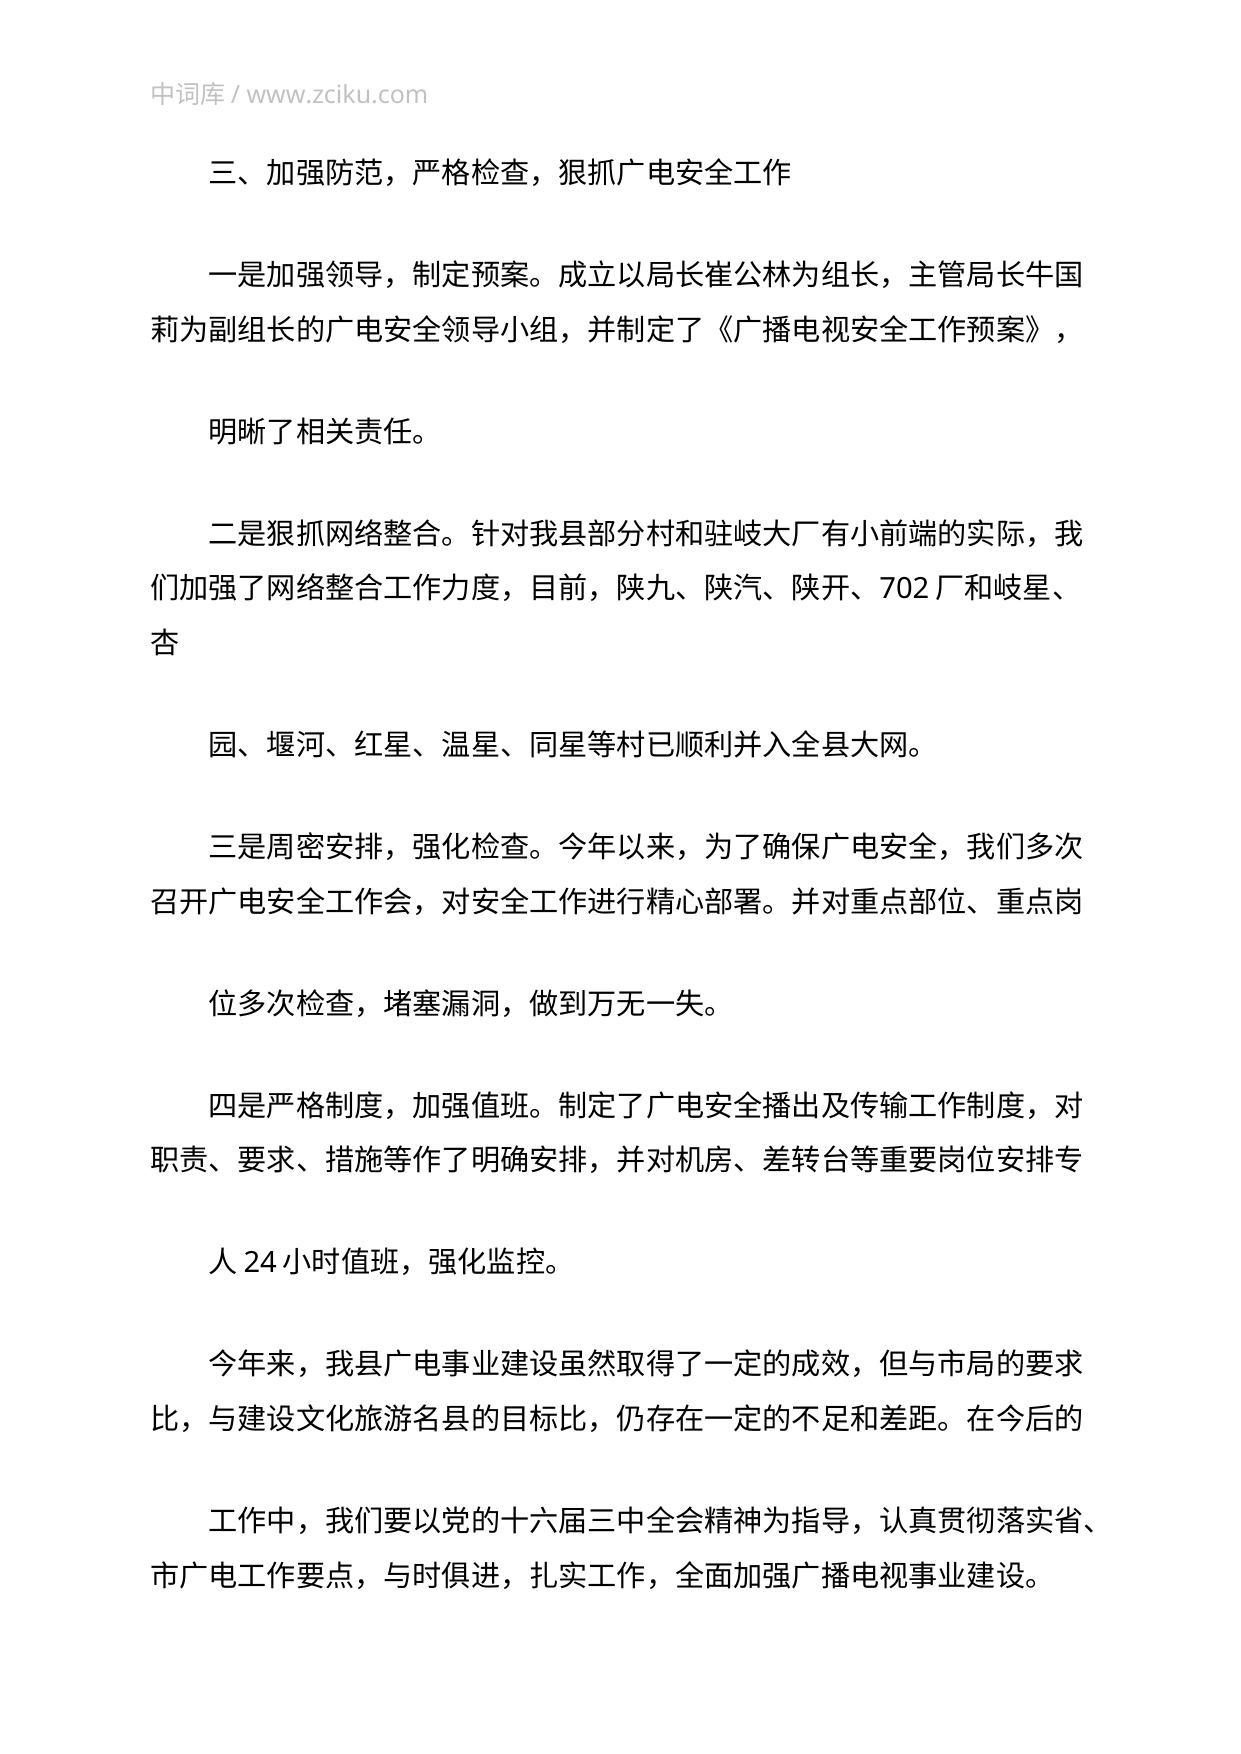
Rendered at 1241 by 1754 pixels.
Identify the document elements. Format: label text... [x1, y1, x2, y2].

text 位多次检查，堵塞漏洞，做到万无一失。 [150, 980, 1090, 1023]
text 园、堰河、红星、温星、同星等村已顺利并入全县大网。 [150, 722, 1090, 764]
text 三、加强防范，严格检查，狠抓广电安全工作 [150, 150, 1090, 192]
text 二是狠抓网络整合。针对我县部分村和驻岐大厂有小前端的实际，我们加强了网络整合工作力度，目前，陕九、陕汽、陕开、702厂和岐星、杏 [150, 510, 1090, 662]
text 一是加强领导，制定预案。成立以局长崔公林为组长，主管局长牛国莉为副组长的广电安全领导小组，并制定了《广播电视安全工作预案》， [150, 252, 1090, 349]
text 三是周密安排，强化检查。今年以来，为了确保广电安全，我们多次召开广电安全工作会，对安全工作进行精心部署。并对重点部位、重点岗 [150, 824, 1090, 921]
text 明晰了相关责任。 [150, 408, 1090, 451]
text 工作中，我们要以党的十六届三中全会精神为指导，认真贯彻落实省、市广电工作要点，与时俱进，扎实工作，全面加强广播电视事业建设。 [150, 1497, 1090, 1594]
text 今年来，我县广电事业建设虽然取得了一定的成效，但与市局的要求比，与建设文化旅游名县的目标比，仍存在一定的不足和差距。在今后的 [150, 1341, 1090, 1438]
text 人24小时值班，强化监控。 [150, 1239, 1090, 1281]
text 四是严格制度，加强值班。制定了广电安全播出及传输工作制度，对职责、要求、措施等作了明确安排，并对机房、差转台等重要岗位安排专 [150, 1082, 1090, 1179]
